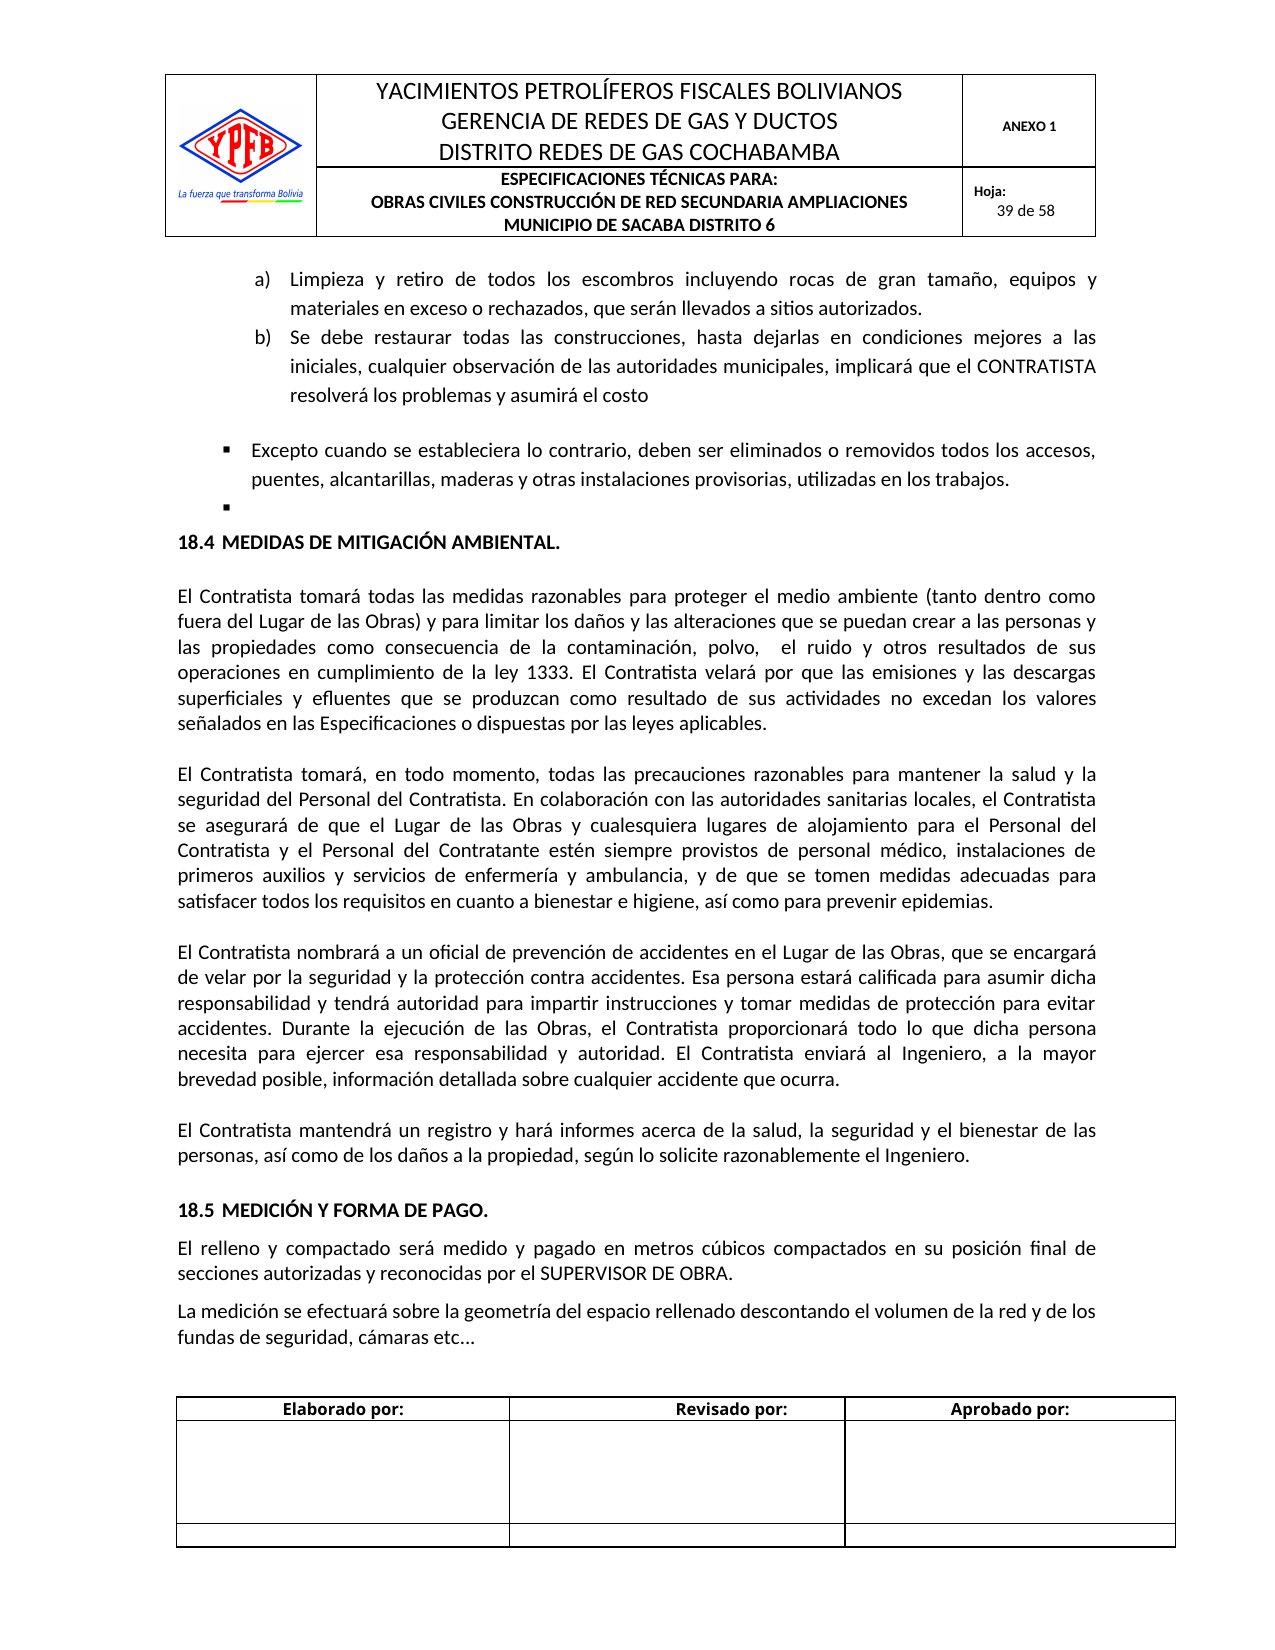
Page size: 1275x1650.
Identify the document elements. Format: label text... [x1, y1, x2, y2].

text La medición se efectuará sobre la geometría del espacio rellenado descontando el volumen de la red y de los fundas de seguridad, cámaras etc... [177, 1298, 1098, 1349]
picture [176, 103, 304, 208]
text El Contratista mantendrá un registro y hará informes acerca de la salud, la seguridad y el bienestar de las personas, así como de los daños a la propiedad, según lo solicite razonablemente el Ingeniero. [177, 1117, 1098, 1168]
text El Contratista tomará, en todo momento, todas las precauciones razonables para mantener la salud y la seguridad del Personal del Contratista. En colaboración con las autoridades sanitarias locales, el Contratista se asegurará de que el Lugar de las Obras y cualesquiera lugares de alojamiento para el Personal del Contratista y el Personal del Contratante estén siempre provistos de personal médico, instalaciones de primeros auxilios y servicios de enfermería y ambulancia, y de que se tomen medidas adecuadas para satisfacer todos los requisitos en cuanto a bienestar e higiene, así como para prevenir epidemias. [177, 761, 1098, 913]
subtitle MEDICIÓN Y FORMA DE PAGO. [177, 1197, 1098, 1223]
list Limpieza y retiro de todos los escombros incluyendo rocas de gran tamaño, equipos y materiales en exceso o rechazados, que serán llevados a sitios autorizados. [254, 266, 1098, 321]
text El Contratista tomará todas las medidas razonables para proteger el medio ambiente (tanto dentro como fuera del Lugar de las Obras) y para limitar los daños y las alteraciones que se puedan crear a las personas y las propiedades como consecuencia de la contaminación, polvo, el ruido y otros resultados de sus operaciones en cumplimiento de la ley 1333. El Contratista velará por que las emisiones y las descargas superficiales y efluentes que se produzcan como resultado de sus actividades no excedan los valores señalados en las Especificaciones o dispuestas por las leyes aplicables. [177, 583, 1098, 736]
list Excepto cuando se estableciera lo contrario, deben ser eliminados o removidos todos los accesos, puentes, alcantarillas, maderas y otras instalaciones provisorias, utilizadas en los trabajos. [222, 437, 1098, 492]
text El Contratista nombrará a un oficial de prevención de accidentes en el Lugar de las Obras, que se encargará de velar por la seguridad y la protección contra accidentes. Esa persona estará calificada para asumir dicha responsabilidad y tendrá autoridad para impartir instrucciones y tomar medidas de protección para evitar accidentes. Durante la ejecución de las Obras, el Contratista proporcionará todo lo que dicha persona necesita para ejercer esa responsabilidad y autoridad. El Contratista enviará al Ingeniero, a la mayor brevedad posible, información detallada sobre cualquier accidente que ocurra. [177, 939, 1098, 1091]
list Se debe restaurar todas las construcciones, hasta dejarlas en condiciones mejores a las iniciales, cualquier observación de las autoridades municipales, implicará que el CONTRATISTA resolverá los problemas y asumirá el costo [254, 324, 1098, 408]
text El relleno y compactado será medido y pagado en metros cúbicos compactados en su posición final de secciones autorizadas y reconocidas por el SUPERVISOR DE OBRA. [177, 1235, 1098, 1286]
subtitle MEDIDAS DE MITIGACIÓN AMBIENTAL. [177, 529, 1098, 554]
